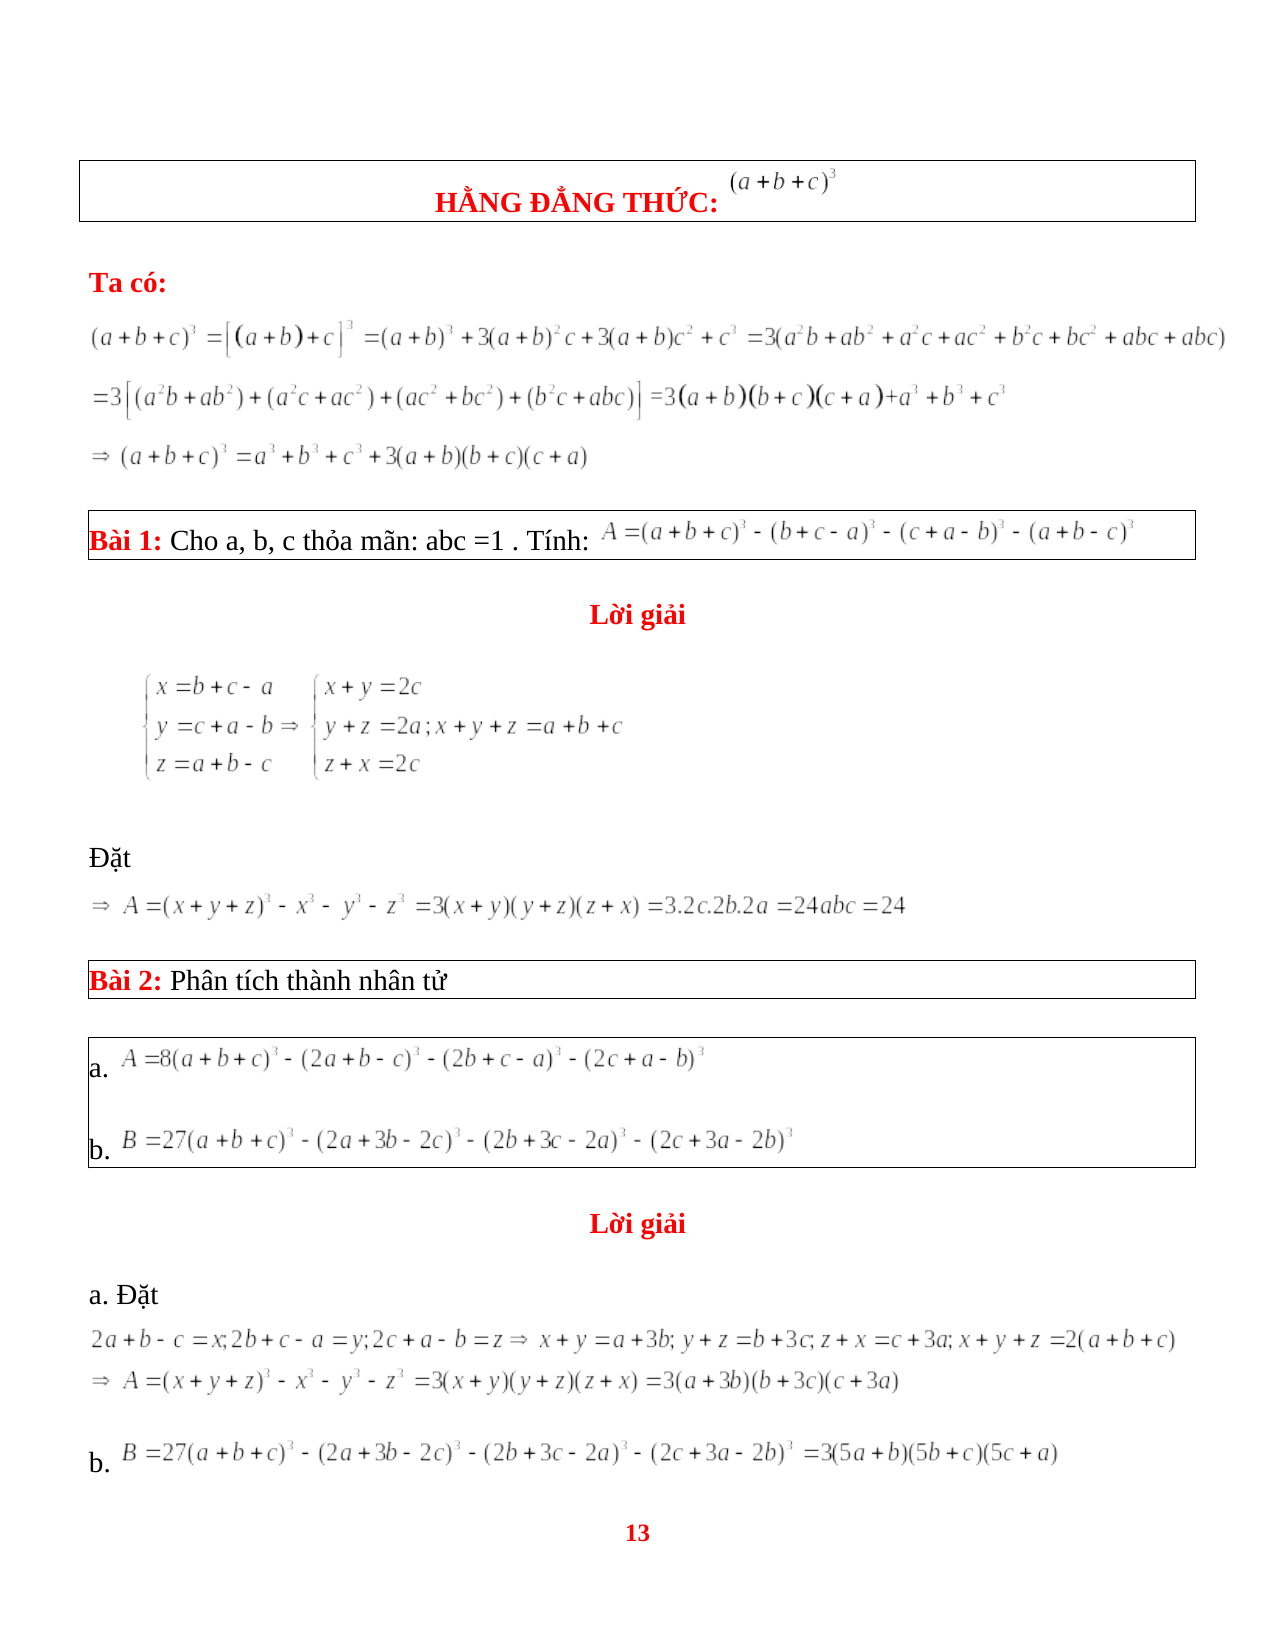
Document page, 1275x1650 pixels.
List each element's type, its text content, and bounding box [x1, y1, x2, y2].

text Bài 2: Phân tích thành nhân tử [89, 961, 1195, 998]
text Đặt [89, 669, 1186, 925]
text a. Đặt [89, 1277, 1186, 1400]
text b. [89, 1434, 1186, 1478]
text b. [89, 1118, 1195, 1167]
text Lời giải [89, 597, 1186, 631]
text Ta có: [89, 265, 1186, 475]
text HẰNG ĐẲNG THỨC: [80, 161, 1195, 221]
text a. [89, 1038, 1195, 1084]
text Lời giải [89, 1206, 1186, 1240]
text Bài 1: Cho a, b, c thỏa mãn: abc =1 . Tính: [89, 511, 1195, 559]
